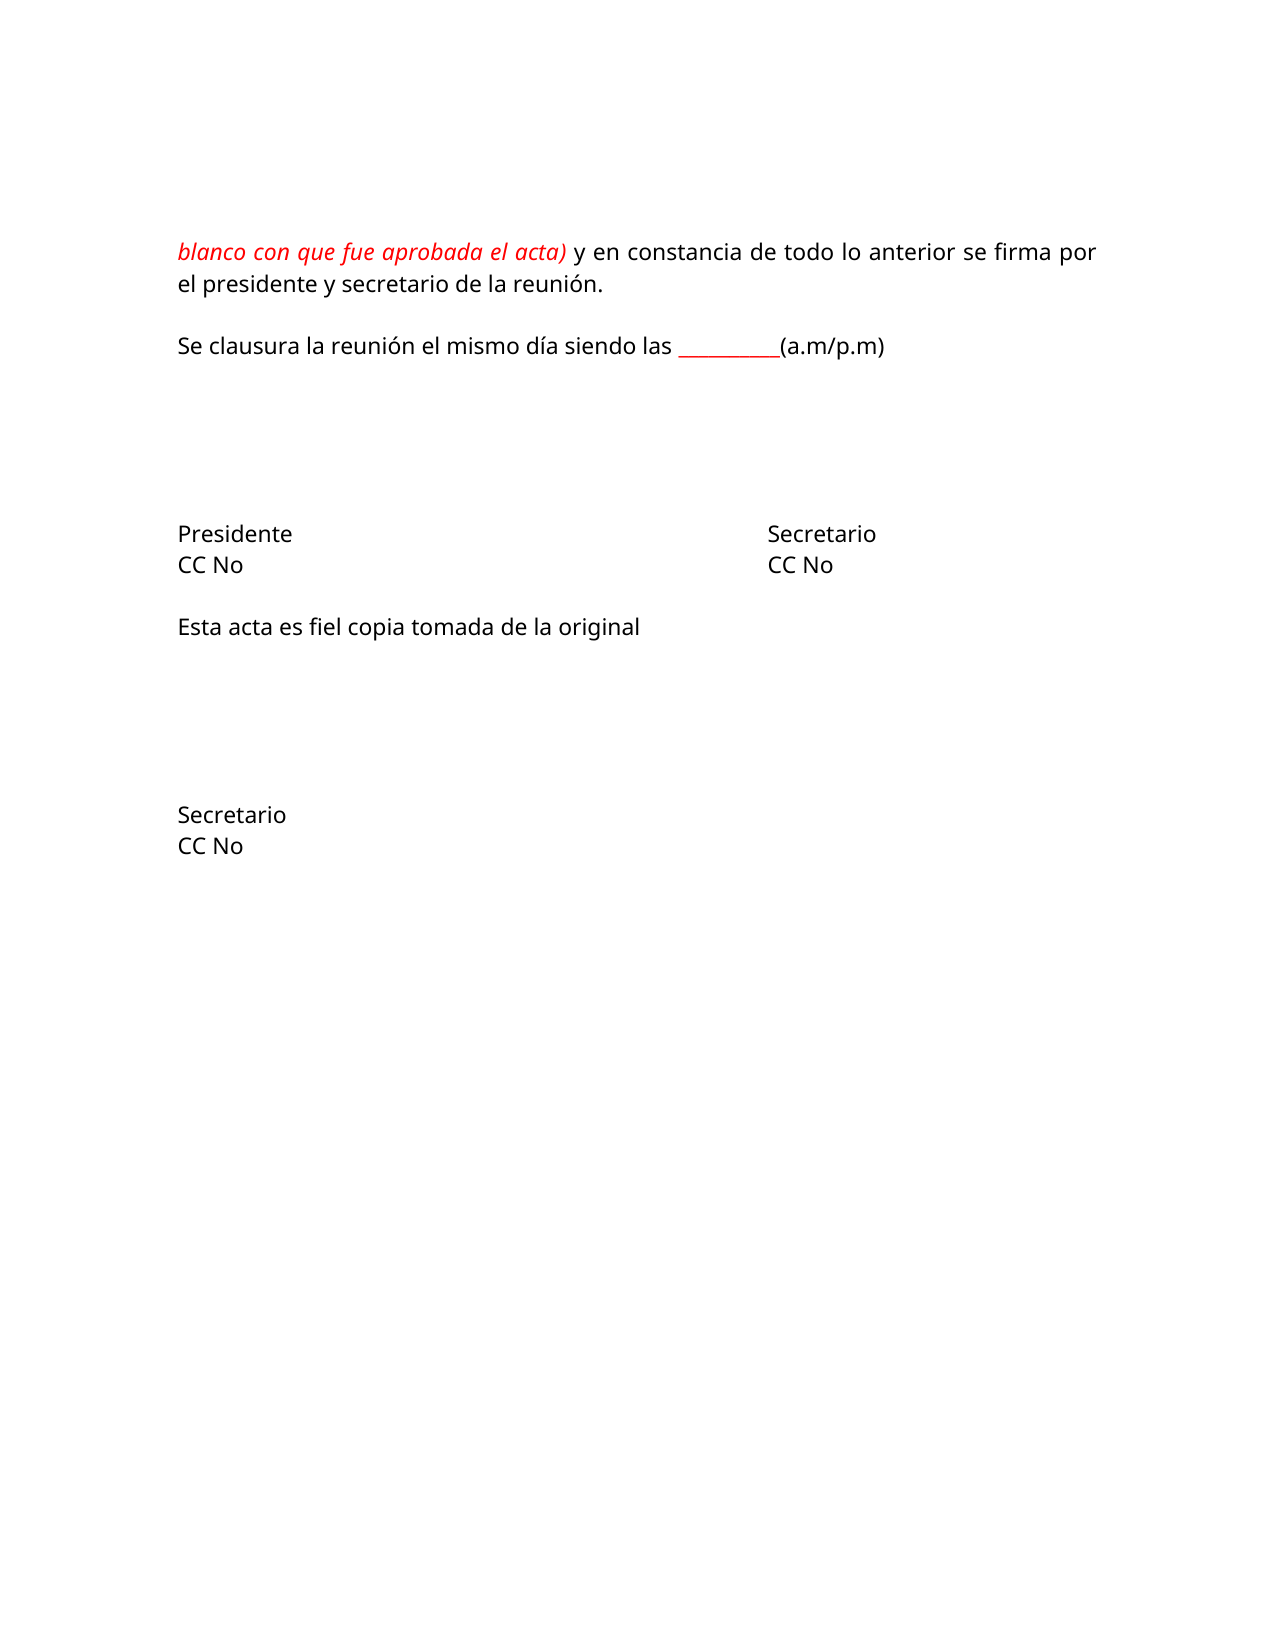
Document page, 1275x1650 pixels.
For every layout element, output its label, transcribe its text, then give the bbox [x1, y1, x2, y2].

text Esta acta es fiel copia tomada de la original [177, 611, 1098, 642]
text CC No CC No [177, 549, 1098, 580]
text Presidente Secretario [177, 517, 1098, 549]
text Se clausura la reunión el mismo día siendo las __________(a.m/p.m) [177, 330, 1098, 361]
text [177, 236, 1098, 299]
text CC No [177, 830, 1098, 861]
text Secretario [177, 799, 1098, 830]
